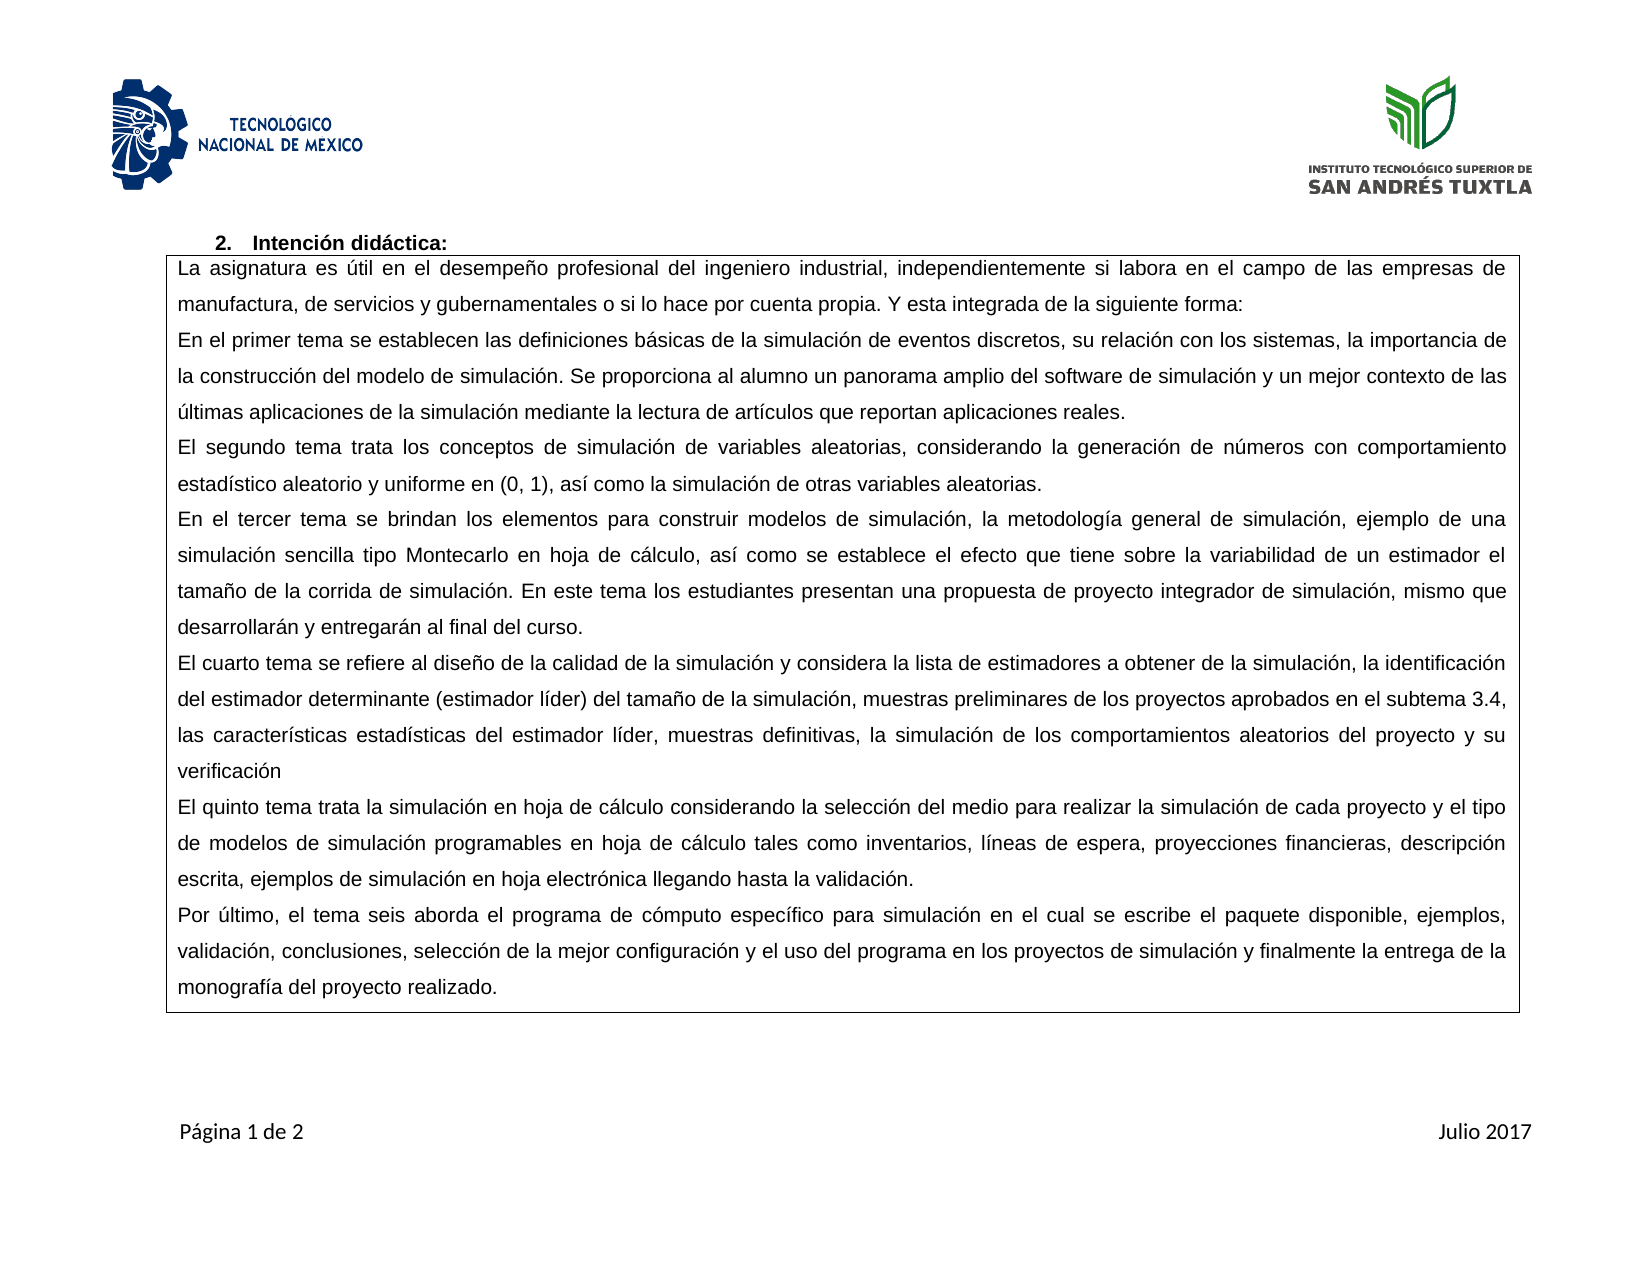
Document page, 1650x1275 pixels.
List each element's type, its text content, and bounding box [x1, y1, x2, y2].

list Intención didáctica: [215, 231, 1532, 255]
picture [1309, 75, 1532, 194]
picture [102, 75, 372, 194]
table_header La asignatura es útil en el desempeño profesional del ingeniero industrial, independientemente si labora en el campo de las empresas de manufactura, de servicios y gubernamentales o si lo hace por cuenta propia. Y esta integrada de la siguiente forma: En el primer tema se establecen las definiciones básicas de la simulación de eventos discretos, su relación con los sistemas, la importancia de la construcción del modelo de simulación. Se proporciona al alumno un panorama amplio del software de simulación y un mejor contexto de las últimas aplicaciones de la simulación mediante la lectura de artículos que reportan aplicaciones reales. El segundo tema trata los conceptos de simulación de variables aleatorias, considerando la generación de números con comportamiento estadístico aleatorio y uniforme en (0, 1), así como la simulación de otras variables aleatorias. En el tercer tema se brindan los elementos para construir modelos de simulación, la metodología general de simulación, ejemplo de una simulación sencilla tipo Montecarlo en hoja de cálculo, así como se establece el efecto que tiene sobre la variabilidad de un estimador el tamaño de la corrida de simulación. En este tema los estudiantes presentan una propuesta de proyecto integrador de simulación, mismo que desarrollarán y entregarán al final del curso. El cuarto tema se refiere al diseño de la calidad de la simulación y considera la lista de estimadores a obtener de la simulación, la identificación del estimador determinante (estimador líder) del tamaño de la simulación, muestras preliminares de los proyectos aprobados en el subtema 3.4, las características estadísticas del estimador líder, muestras definitivas, la simulación de los comportamientos aleatorios del proyecto y su verificación El quinto tema trata la simulación en hoja de cálculo considerando la selección del medio para realizar la simulación de cada proyecto y el tipo de modelos de simulación programables en hoja de cálculo tales como inventarios, líneas de espera, proyecciones financieras, descripción escrita, ejemplos de simulación en hoja electrónica llegando hasta la validación. Por último, el tema seis aborda el programa de cómputo específico para simulación en el cual se escribe el paquete disponible, ejemplos, validación, conclusiones, selección de la mejor configuración y el uso del programa en los proyectos de simulación y finalmente la entrega de la monografía del proyecto realizado. [167, 256, 1519, 1012]
